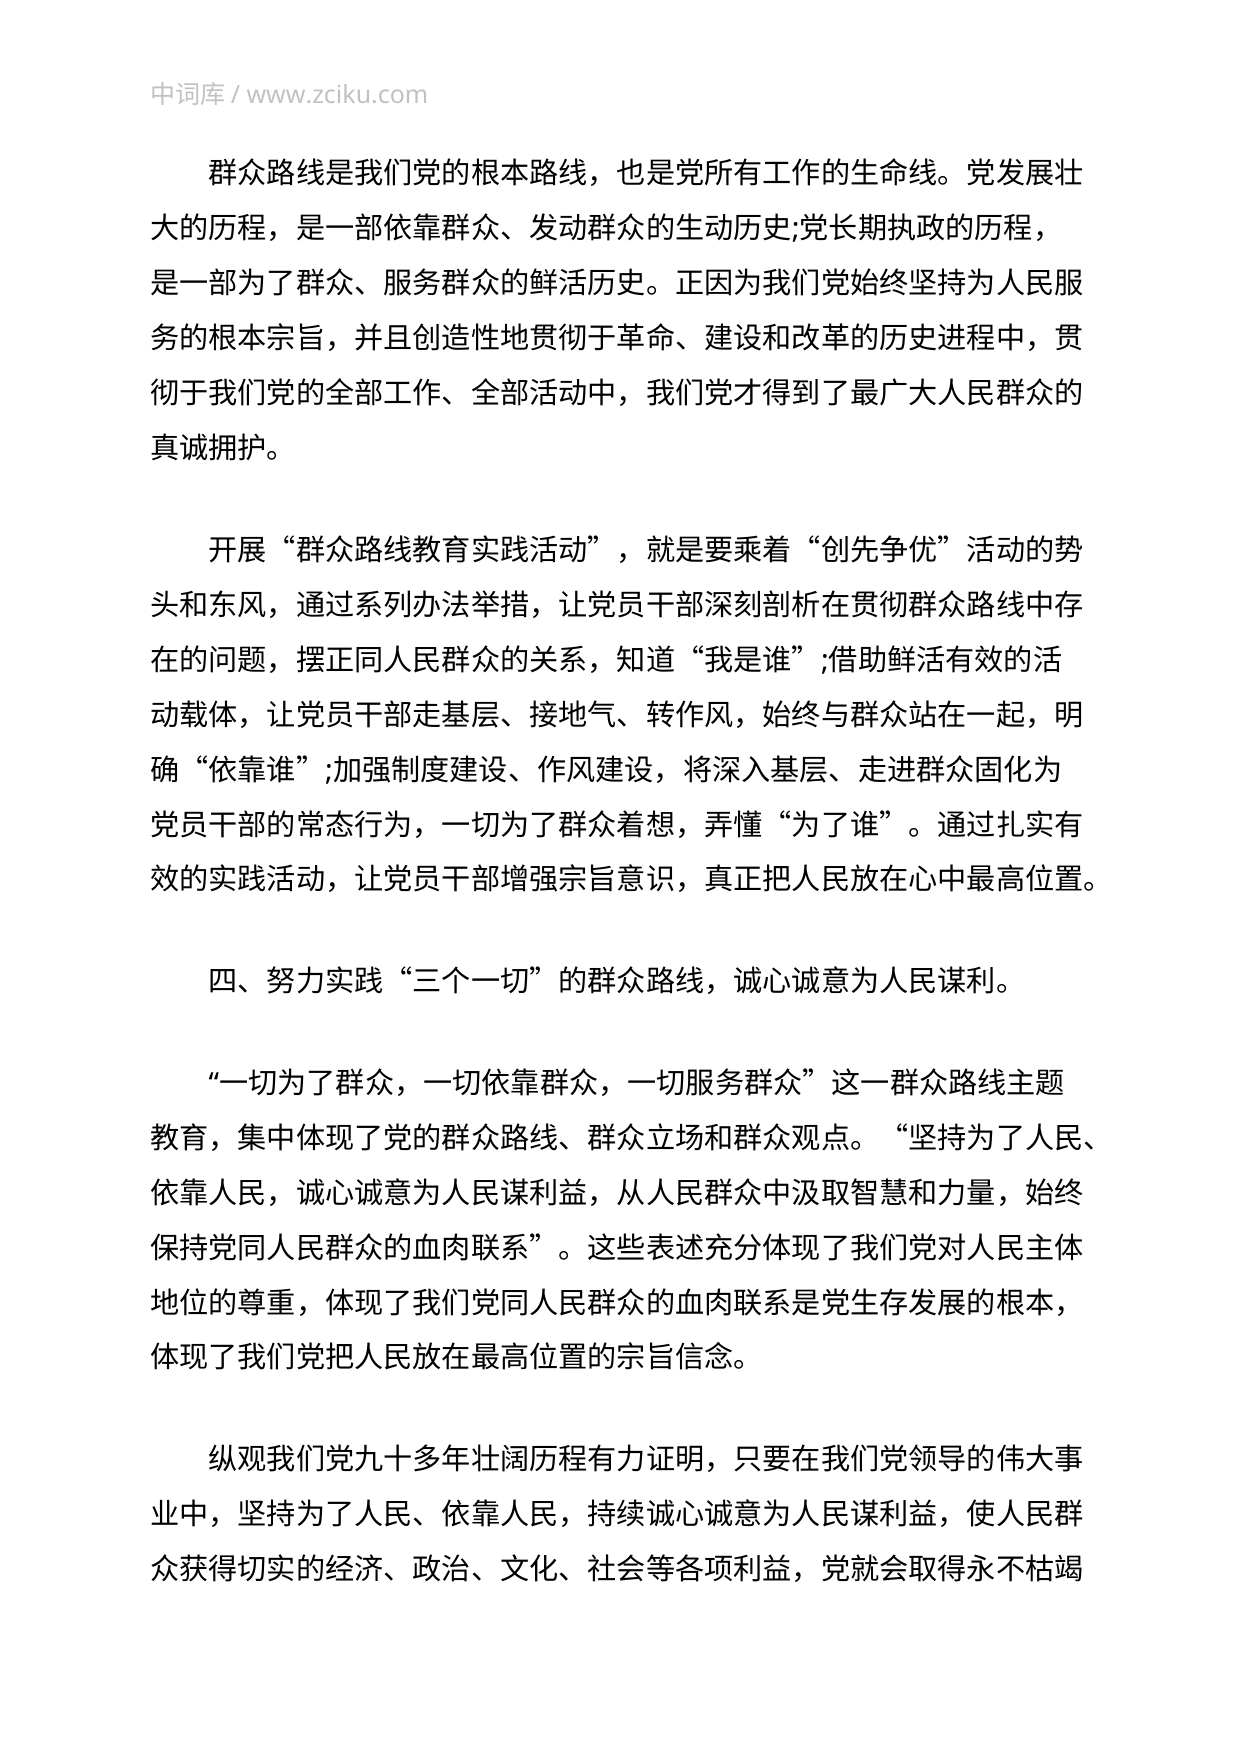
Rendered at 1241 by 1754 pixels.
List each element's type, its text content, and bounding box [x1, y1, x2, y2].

text “一切为了群众，一切依靠群众，一切服务群众”这一群众路线主题教育，集中体现了党的群众路线、群众立场和群众观点。“坚持为了人民、依靠人民，诚心诚意为人民谋利益，从人民群众中汲取智慧和力量，始终保持党同人民群众的血肉联系”。这些表述充分体现了我们党对人民主体地位的尊重，体现了我们党同人民群众的血肉联系是党生存发展的根本，体现了我们党把人民放在最高位置的宗旨信念。 [150, 1059, 1090, 1376]
text 群众路线是我们党的根本路线，也是党所有工作的生命线。党发展壮大的历程，是一部依靠群众、发动群众的生动历史;党长期执政的历程，是一部为了群众、服务群众的鲜活历史。正因为我们党始终坚持为人民服务的根本宗旨，并且创造性地贯彻于革命、建设和改革的历史进程中，贯彻于我们党的全部工作、全部活动中，我们党才得到了最广大人民群众的真诚拥护。 [150, 150, 1090, 467]
text 开展“群众路线教育实践活动”，就是要乘着“创先争优”活动的势头和东风，通过系列办法举措，让党员干部深刻剖析在贯彻群众路线中存在的问题，摆正同人民群众的关系，知道“我是谁”;借助鲜活有效的活动载体，让党员干部走基层、接地气、转作风，始终与群众站在一起，明确“依靠谁”;加强制度建设、作风建设，将深入基层、走进群众固化为党员干部的常态行为，一切为了群众着想，弄懂“为了谁”。通过扎实有效的实践活动，让党员干部增强宗旨意识，真正把人民放在心中最高位置。 [150, 526, 1090, 898]
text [150, 1436, 1090, 1588]
text 四、努力实践“三个一切”的群众路线，诚心诚意为人民谋利。 [150, 958, 1090, 1000]
